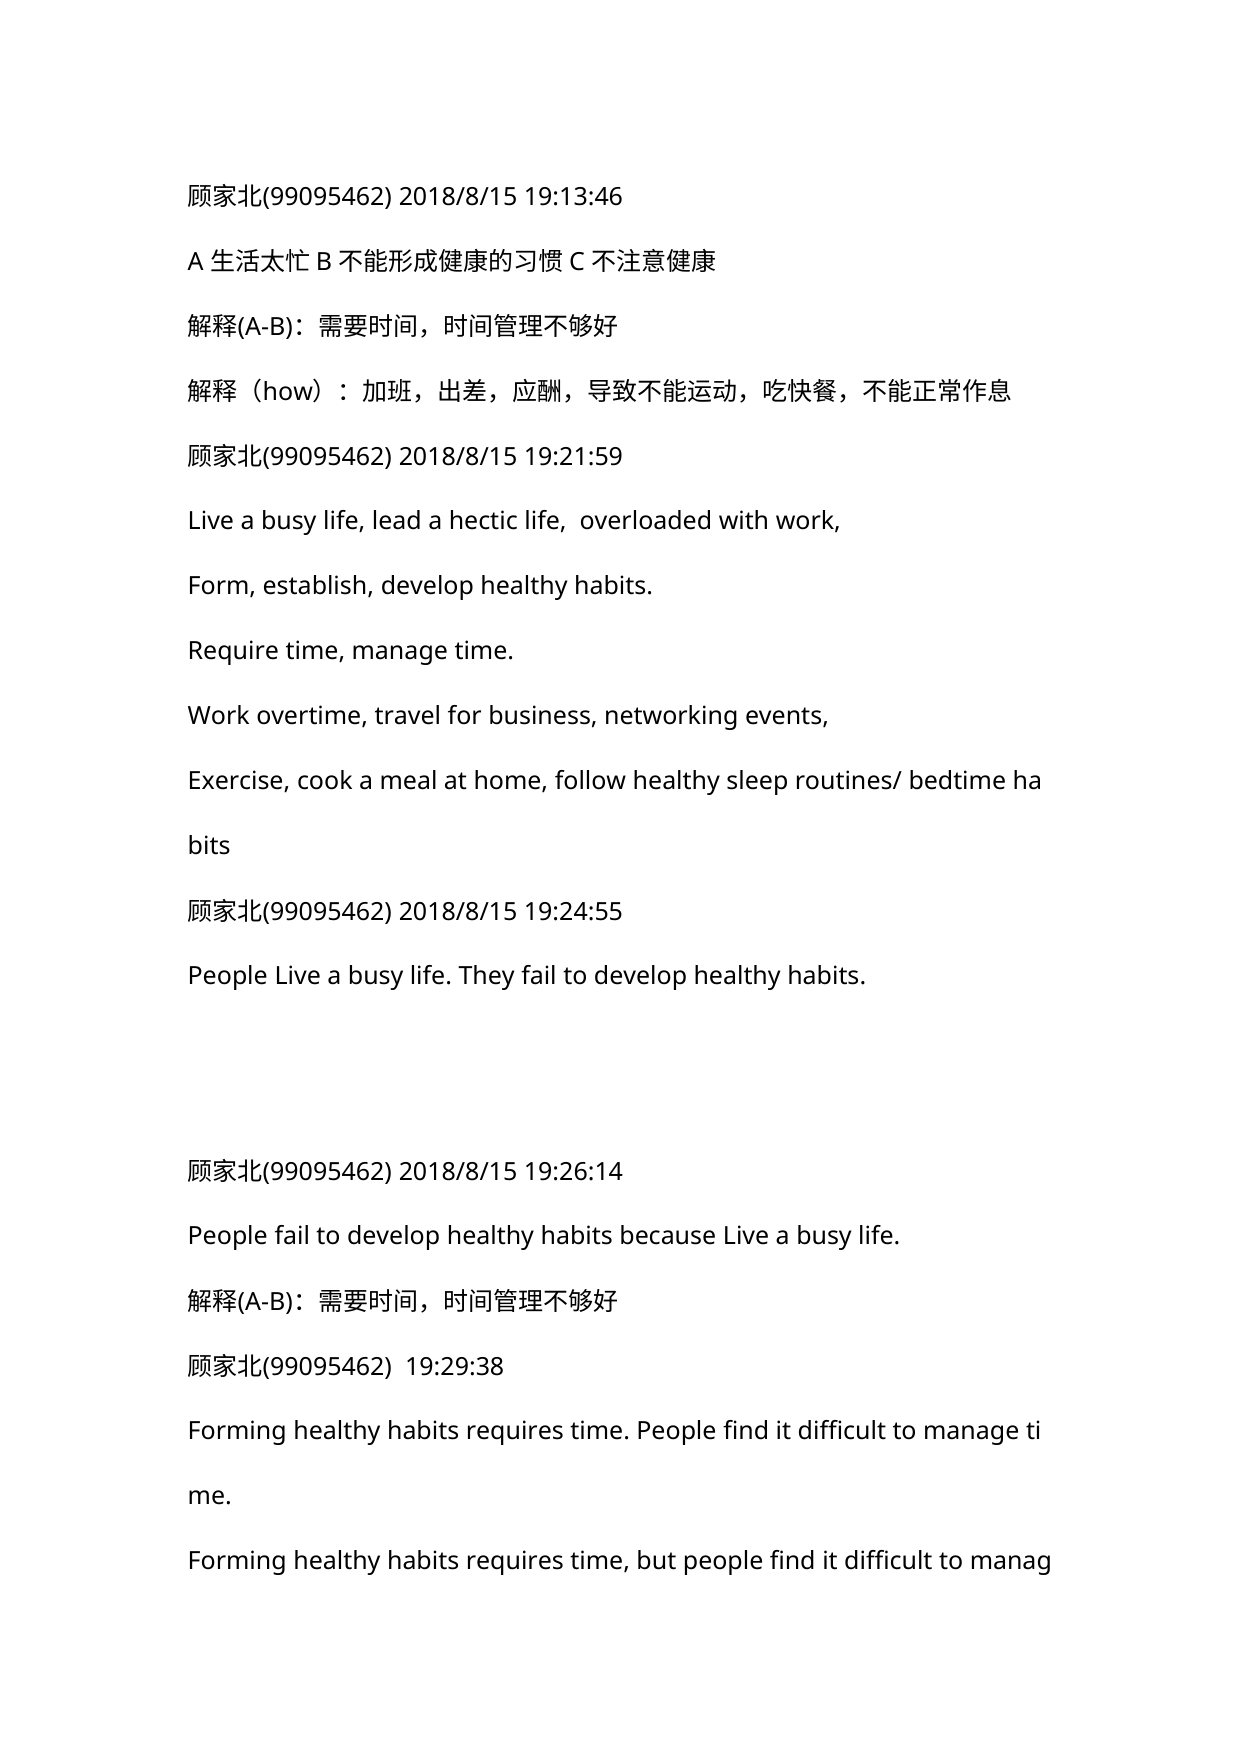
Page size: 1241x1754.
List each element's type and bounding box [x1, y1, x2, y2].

text [187, 162, 1053, 1592]
